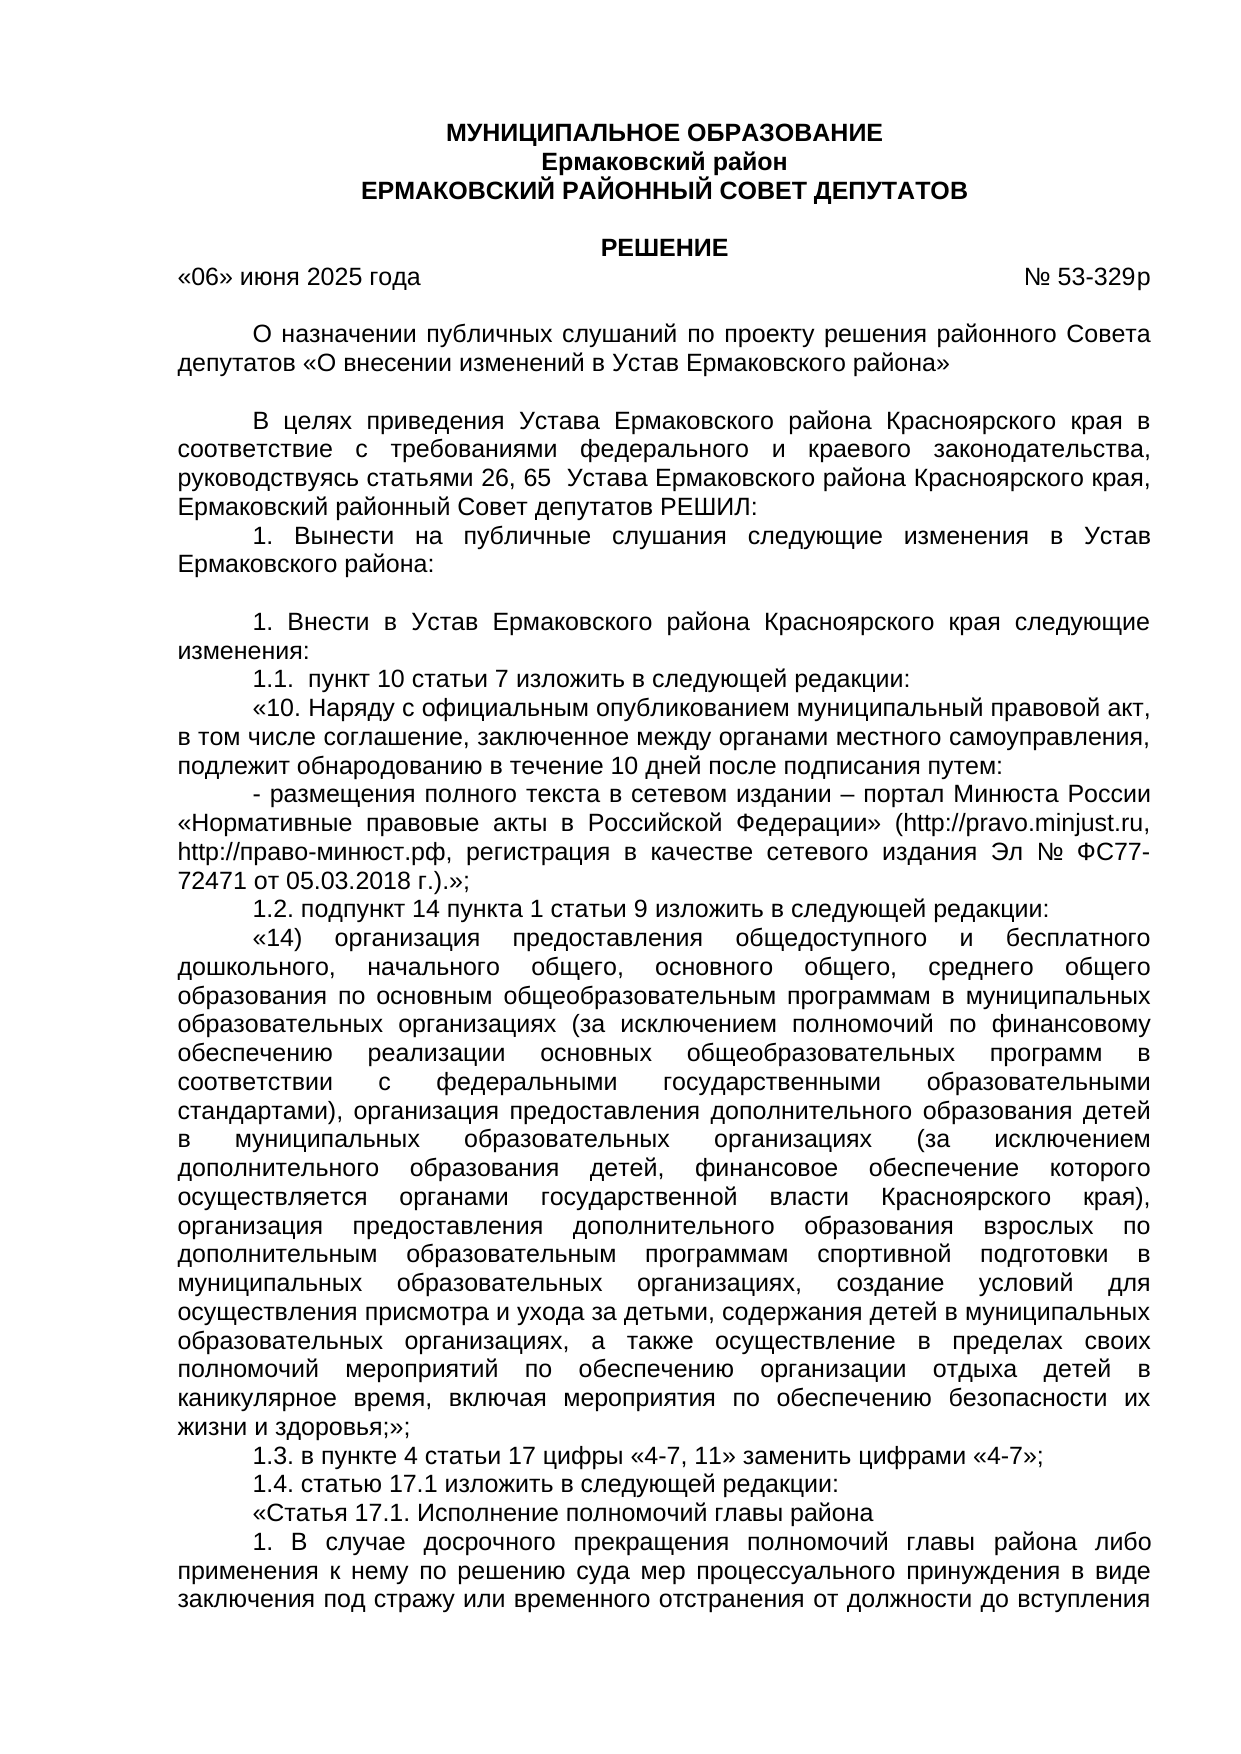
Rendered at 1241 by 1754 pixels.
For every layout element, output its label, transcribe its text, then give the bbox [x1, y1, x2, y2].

text МУНИЦИПАЛЬНОЕ ОБРАЗОВАНИЕ [177, 118, 1152, 147]
text «Статья 17.1. Исполнение полномочий главы района [177, 1498, 1152, 1527]
text 1.4. статью 17.1 изложить в следующей редакции: [177, 1469, 1152, 1498]
text 1. Внести в Устав Ермаковского района Красноярского края следующие изменения: [177, 607, 1152, 664]
text 1.2. подпункт 14 пункта 1 статьи 9 изложить в следующей редакции: [177, 894, 1152, 923]
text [177, 1527, 1152, 1613]
text 1.3. в пункте 4 статьи 17 цифры «4-7, 11» заменить цифрами «4-7»; [177, 1441, 1152, 1469]
text «10. Наряду с официальным опубликованием муниципальный правовой акт, в том числе соглашение, заключенное между органами местного самоуправления, подлежит обнародованию в течение 10 дней после подписания путем: [177, 693, 1152, 779]
text - размещения полного текста в сетевом издании – портал Минюста России «Нормативные правовые акты в Российской Федерации» (http://pravo.minjust.ru, http://право-минюст.рф, регистрация в качестве сетевого издания Эл № ФС77-72471 от 05.03.2018 г.).»; [177, 779, 1152, 894]
text 1. Вынести на публичные слушания следующие изменения в Устав Ермаковского района: [177, 521, 1152, 578]
text «14) организация предоставления общедоступного и бесплатного дошкольного, начального общего, основного общего, среднего общего образования по основным общеобразовательным программам в муниципальных образовательных организациях (за исключением полномочий по финансовому обеспечению реализации основных общеобразовательных программ в соответствии с федеральными государственными образовательными стандартами), организация предоставления дополнительного образования детей в муниципальных образовательных организациях (за исключением дополнительного образования детей, финансовое обеспечение которого осуществляется органами государственной власти Красноярского края), организация предоставления дополнительного образования взрослых по дополнительным образовательным программам спортивной подготовки в муниципальных образовательных организациях, создание условий для осуществления присмотра и ухода за детьми, содержания детей в муниципальных образовательных организациях, а также осуществление в пределах своих полномочий мероприятий по обеспечению организации отдыха детей в каникулярное время, включая мероприятия по обеспечению безопасности их жизни и здоровья;»; [177, 923, 1152, 1441]
text РЕШЕНИЕ [177, 233, 1152, 262]
text В целях приведения Устава Ермаковского района Красноярского края в соответствие с требованиями федерального и краевого законодательства, руководствуясь статьями 26, 65 Устава Ермаковского района Красноярского края, Ермаковский районный Совет депутатов РЕШИЛ: [177, 406, 1152, 521]
text Ермаковский район [177, 147, 1152, 176]
text 1.1. пункт 10 статьи 7 изложить в следующей редакции: [177, 664, 1152, 693]
text «06» июня 2025 года № 53-329р [177, 262, 1152, 291]
text О назначении публичных слушаний по проекту решения районного Совета депутатов «О внесении изменений в Устав Ермаковского района» [177, 319, 1152, 377]
text ЕРМАКОВСКИЙ РАЙОННЫЙ СОВЕТ ДЕПУТАТОВ [177, 176, 1152, 204]
